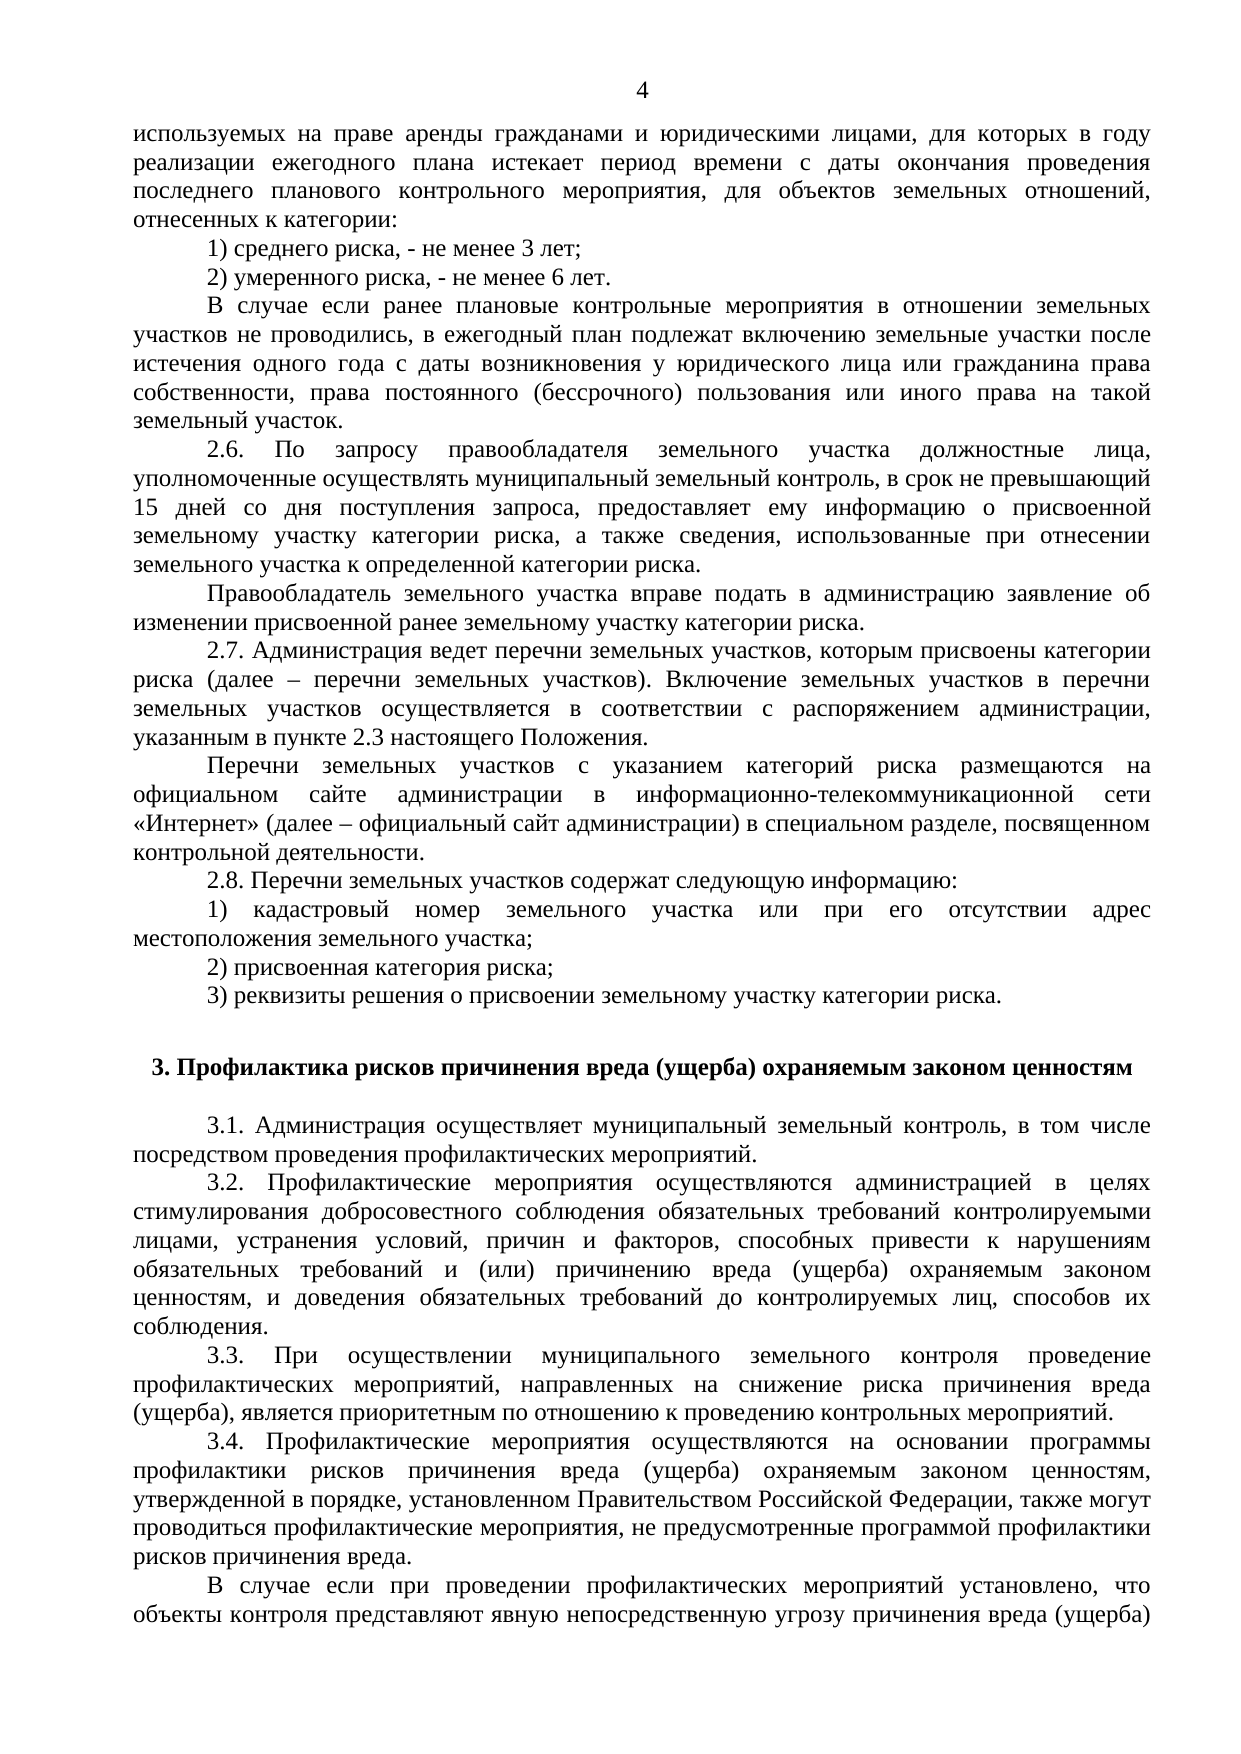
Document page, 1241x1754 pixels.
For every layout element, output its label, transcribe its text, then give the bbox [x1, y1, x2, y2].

text 3.4. Профилактические мероприятия осуществляются на основании программы профилактики рисков причинения вреда (ущерба) охраняемым законом ценностям, утвержденной в порядке, установленном Правительством Российской Федерации, также могут проводиться профилактические мероприятия, не предусмотренные программой профилактики рисков причинения вреда. [133, 1426, 1152, 1570]
text 3.2. Профилактические мероприятия осуществляются администрацией в целях стимулирования добросовестного соблюдения обязательных требований контролируемыми лицами, устранения условий, причин и факторов, способных привести к нарушениям обязательных требований и (или) причинению вреда (ущерба) охраняемым законом ценностям, и доведения обязательных требований до контролируемых лиц, способов их соблюдения. [133, 1167, 1152, 1340]
text Правообладатель земельного участка вправе подать в администрацию заявление об изменении присвоенной ранее земельному участку категории риска. [133, 578, 1152, 636]
text 2) умеренного риска, - не менее 6 лет. [133, 262, 1152, 291]
text 3) реквизиты решения о присвоении земельному участку категории риска. [133, 981, 1152, 1009]
text В случае если ранее плановые контрольные мероприятия в отношении земельных участков не проводились, в ежегодный план подлежат включению земельные участки после истечения одного года с даты возникновения у юридического лица или гражданина права собственности, права постоянного (бессрочного) пользования или иного права на такой земельный участок. [133, 291, 1152, 434]
text 2.8. Перечни земельных участков содержат следующую информацию: [133, 866, 1152, 894]
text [133, 118, 1152, 233]
text 1) среднего риска, - не менее 3 лет; [133, 233, 1152, 262]
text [133, 1570, 1152, 1627]
text 2) присвоенная категория риска; [133, 952, 1152, 981]
text 3. Профилактика рисков причинения вреда (ущерба) охраняемым законом ценностям [133, 1052, 1152, 1081]
text 3.3. При осуществлении муниципального земельного контроля проведение профилактических мероприятий, направленных на снижение риска причинения вреда (ущерба), является приоритетным по отношению к проведению контрольных мероприятий. [133, 1340, 1152, 1426]
text 3.1. Администрация осуществляет муниципальный земельный контроль, в том числе посредством проведения профилактических мероприятий. [133, 1110, 1152, 1167]
text 2.7. Администрация ведет перечни земельных участков, которым присвоены категории риска (далее – перечни земельных участков). Включение земельных участков в перечни земельных участков осуществляется в соответствии с распоряжением администрации, указанным в пункте 2.3 настоящего Положения. [133, 636, 1152, 751]
text 1) кадастровый номер земельного участка или при его отсутствии адрес местоположения земельного участка; [133, 894, 1152, 952]
text Перечни земельных участков с указанием категорий риска размещаются на официальном сайте администрации в информационно-телекоммуникационной сети «Интернет» (далее – официальный сайт администрации) в специальном разделе, посвященном контрольной деятельности. [133, 751, 1152, 866]
text 2.6. По запросу правообладателя земельного участка должностные лица, уполномоченные осуществлять муниципальный земельный контроль, в срок не превышающий 15 дней со дня поступления запроса, предоставляет ему информацию о присвоенной земельному участку категории риска, а также сведения, использованные при отнесении земельного участка к определенной категории риска. [133, 434, 1152, 578]
